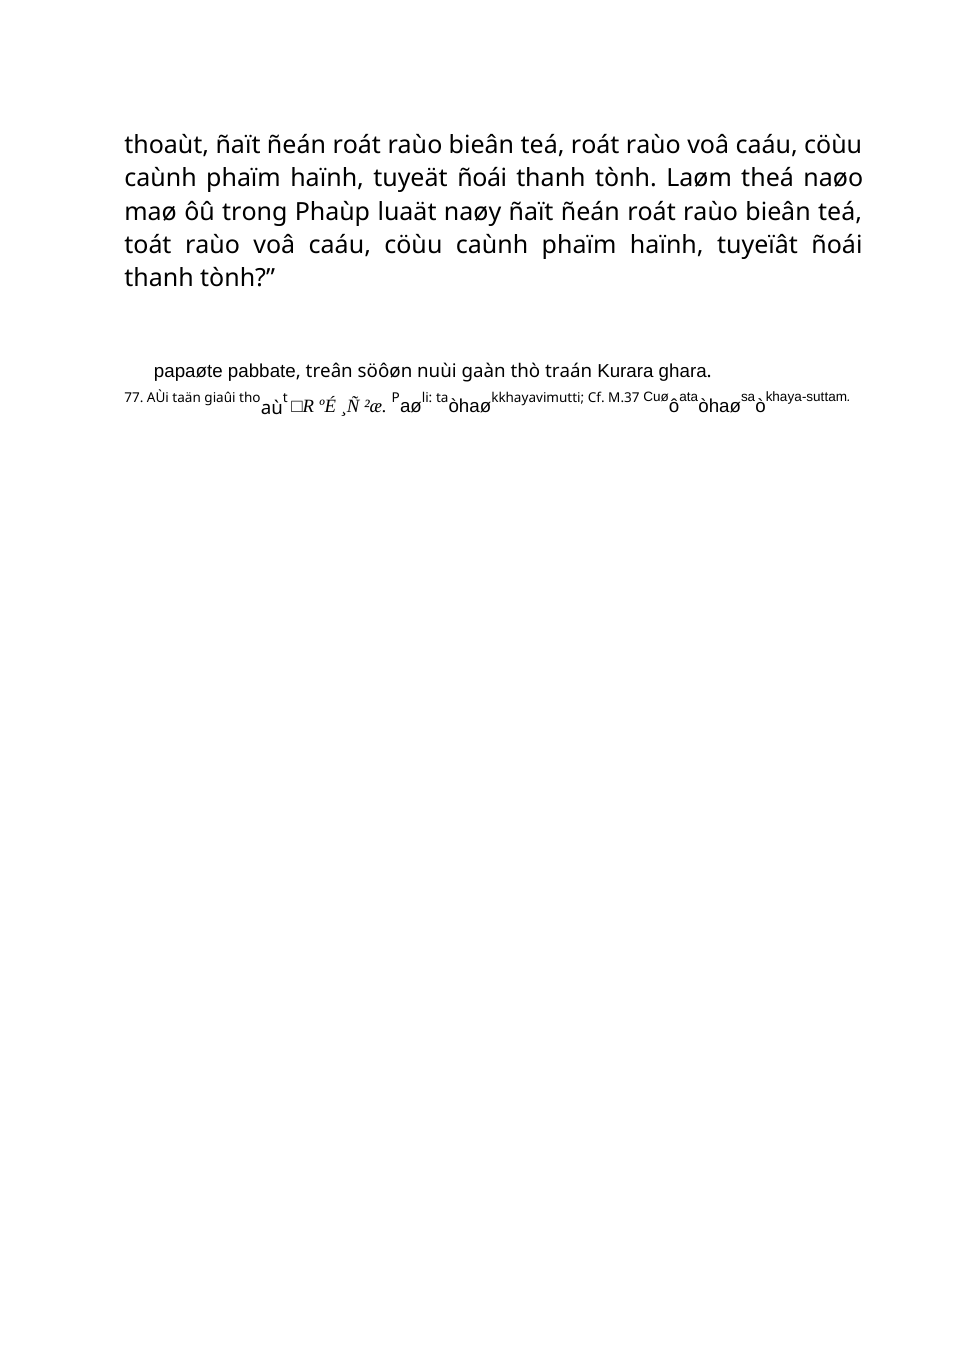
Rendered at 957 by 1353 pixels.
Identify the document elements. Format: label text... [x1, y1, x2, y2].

text 77. AÙi taän giaûi thoaùt □R ºÉ ¸Ñ ²æ. Paøli: taòhaøkkhayavimutti; Cf. M.37 Cuøôataòhaøsaòkhaya-suttam. [124, 383, 875, 419]
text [124, 127, 863, 294]
text papaøte pabbate, treân söôøn nuùi gaàn thò traán Kurara ghara. [154, 357, 875, 383]
